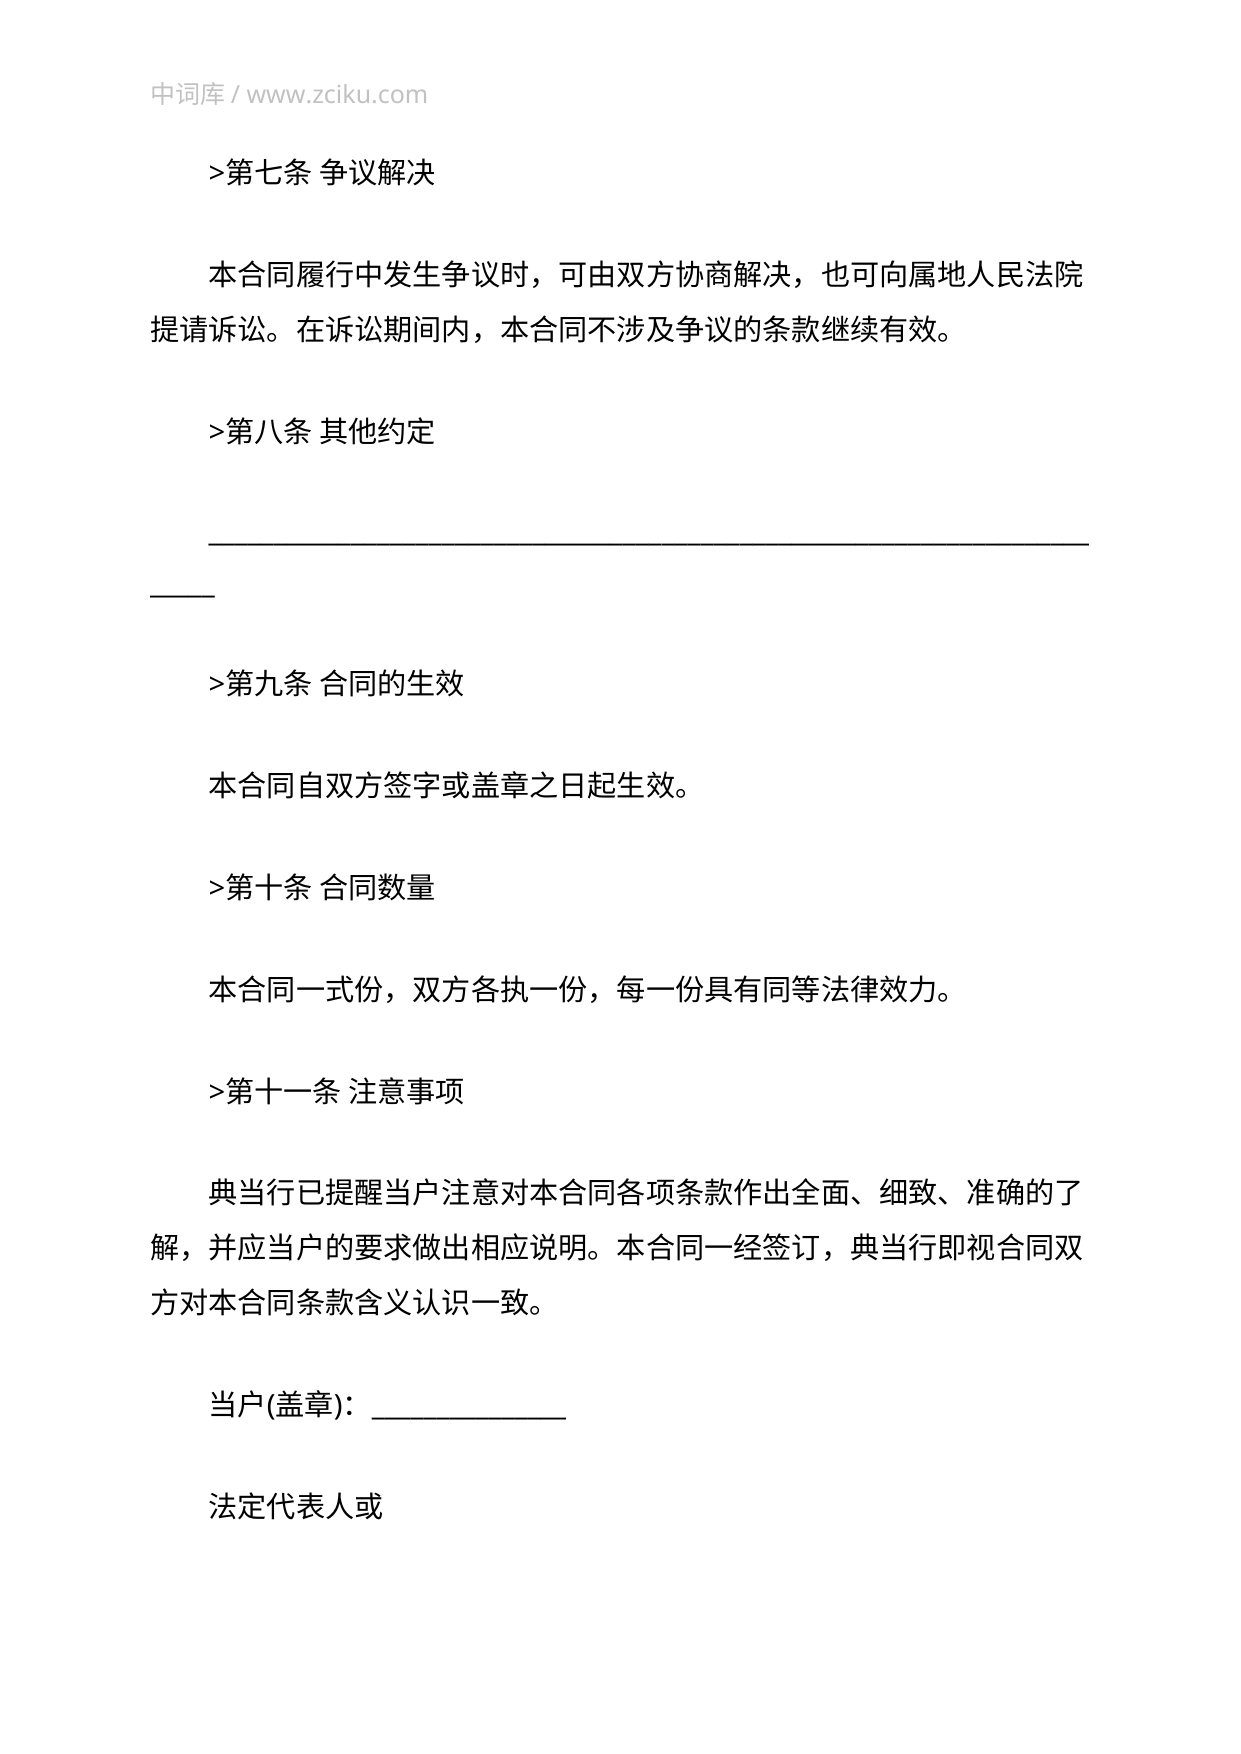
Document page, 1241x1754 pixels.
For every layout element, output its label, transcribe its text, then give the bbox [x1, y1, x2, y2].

text 典当行已提醒当户注意对本合同各项条款作出全面、细致、准确的了解，并应当户的要求做出相应说明。本合同一经签订，典当行即视合同双方对本合同条款含义认识一致。 [150, 1170, 1090, 1322]
text 法定代表人或 [150, 1484, 1090, 1526]
text >第十条 合同数量 [150, 864, 1090, 907]
text >第十一条 注意事项 [150, 1068, 1090, 1111]
text 本合同自双方签字或盖章之日起生效。 [150, 763, 1090, 805]
text >第七条 争议解决 [150, 150, 1090, 192]
text 当户(盖章)：_______________ [150, 1382, 1090, 1424]
text _________________________________________________________________________ [150, 511, 1090, 602]
text 本合同一式份，双方各执一份，每一份具有同等法律效力。 [150, 966, 1090, 1009]
text 本合同履行中发生争议时，可由双方协商解决，也可向属地人民法院提请诉讼。在诉讼期间内，本合同不涉及争议的条款继续有效。 [150, 252, 1090, 349]
text >第九条 合同的生效 [150, 661, 1090, 703]
text >第八条 其他约定 [150, 409, 1090, 451]
